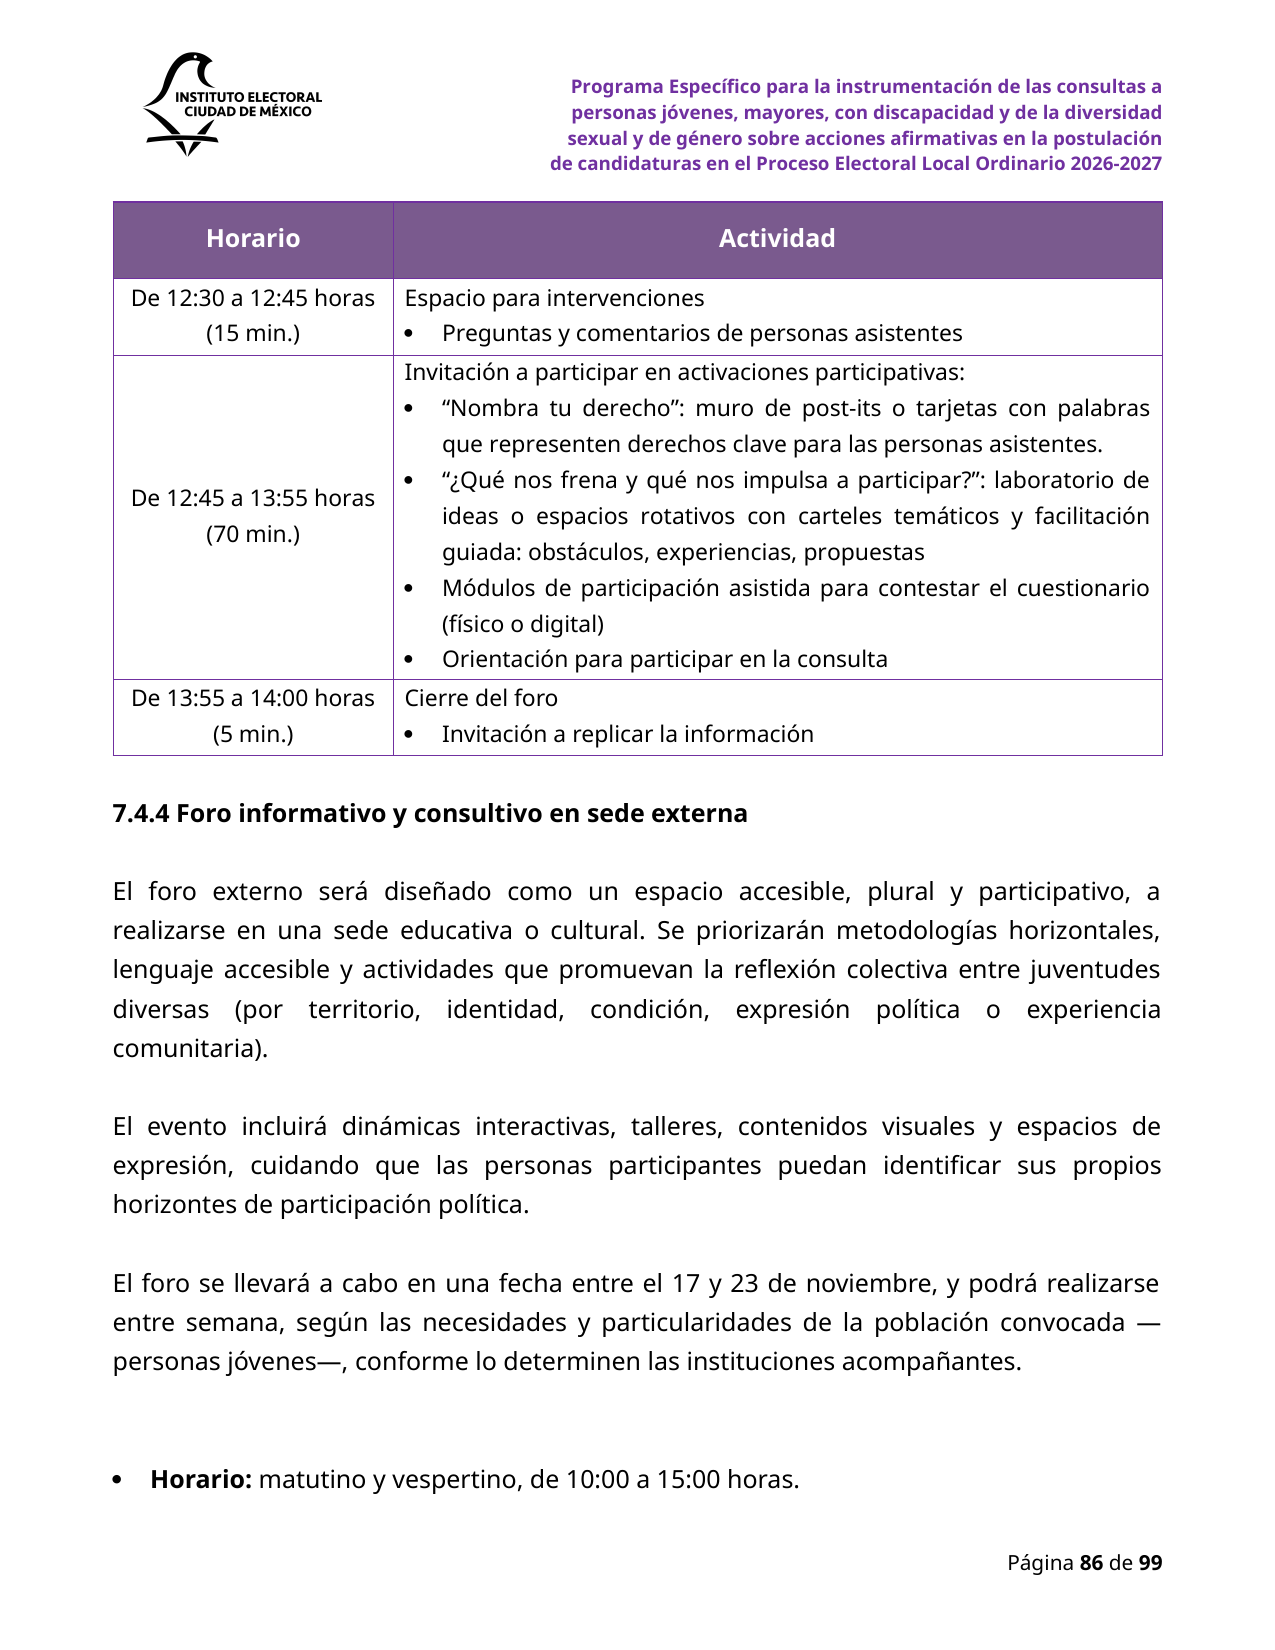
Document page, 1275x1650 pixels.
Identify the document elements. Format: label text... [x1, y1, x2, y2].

text 7.4.4 Foro informativo y consultivo en sede externa [112, 796, 1162, 829]
table_cell Espacio para intervenciones Preguntas y comentarios de personas asistentes [394, 279, 1162, 355]
picture [113, 14, 339, 186]
text El evento incluirá dinámicas interactivas, talleres, contenidos visuales y espacios de expresión, cuidando que las personas participantes puedan identificar sus propios horizontes de participación política. [112, 1109, 1162, 1221]
text El foro externo será diseñado como un espacio accesible, plural y participativo, a realizarse en una sede educativa o cultural. Se priorizarán metodologías horizontales, lenguaje accesible y actividades que promuevan la reflexión colectiva entre juventudes diversas (por territorio, identidad, condición, expresión política o experiencia comunitaria). [112, 874, 1162, 1064]
text El foro se llevará a cabo en una fecha entre el 17 y 23 de noviembre, y podrá realizarse entre semana, según las necesidades y particularidades de la población convocada —personas jóvenes—, conforme lo determinen las instituciones acompañantes. [112, 1266, 1162, 1378]
table_header Actividad [394, 203, 1162, 278]
table_cell Invitación a participar en activaciones participativas: “Nombra tu derecho”: muro de post-its o tarjetas con palabras que representen derechos clave para las personas asistentes. “¿Qué nos frena y qué nos impulsa a participar?”: laboratorio de ideas o espacios rotativos con carteles temáticos y facilitación guiada: obstáculos, experiencias, propuestas Módulos de participación asistida para contestar el cuestionario (físico o digital) Orientación para participar en la consulta [394, 356, 1162, 678]
table_cell De 12:30 a 12:45 horas (15 min.) [114, 279, 393, 355]
table_cell Cierre del foro Invitación a replicar la información [394, 680, 1162, 755]
table_cell De 12:45 a 13:55 horas (70 min.) [114, 356, 393, 678]
table_header Horario [114, 203, 393, 278]
list Horario: matutino y vespertino, de 10:00 a 15:00 horas. [112, 1461, 1162, 1495]
table_cell De 13:55 a 14:00 horas (5 min.) [114, 680, 393, 755]
